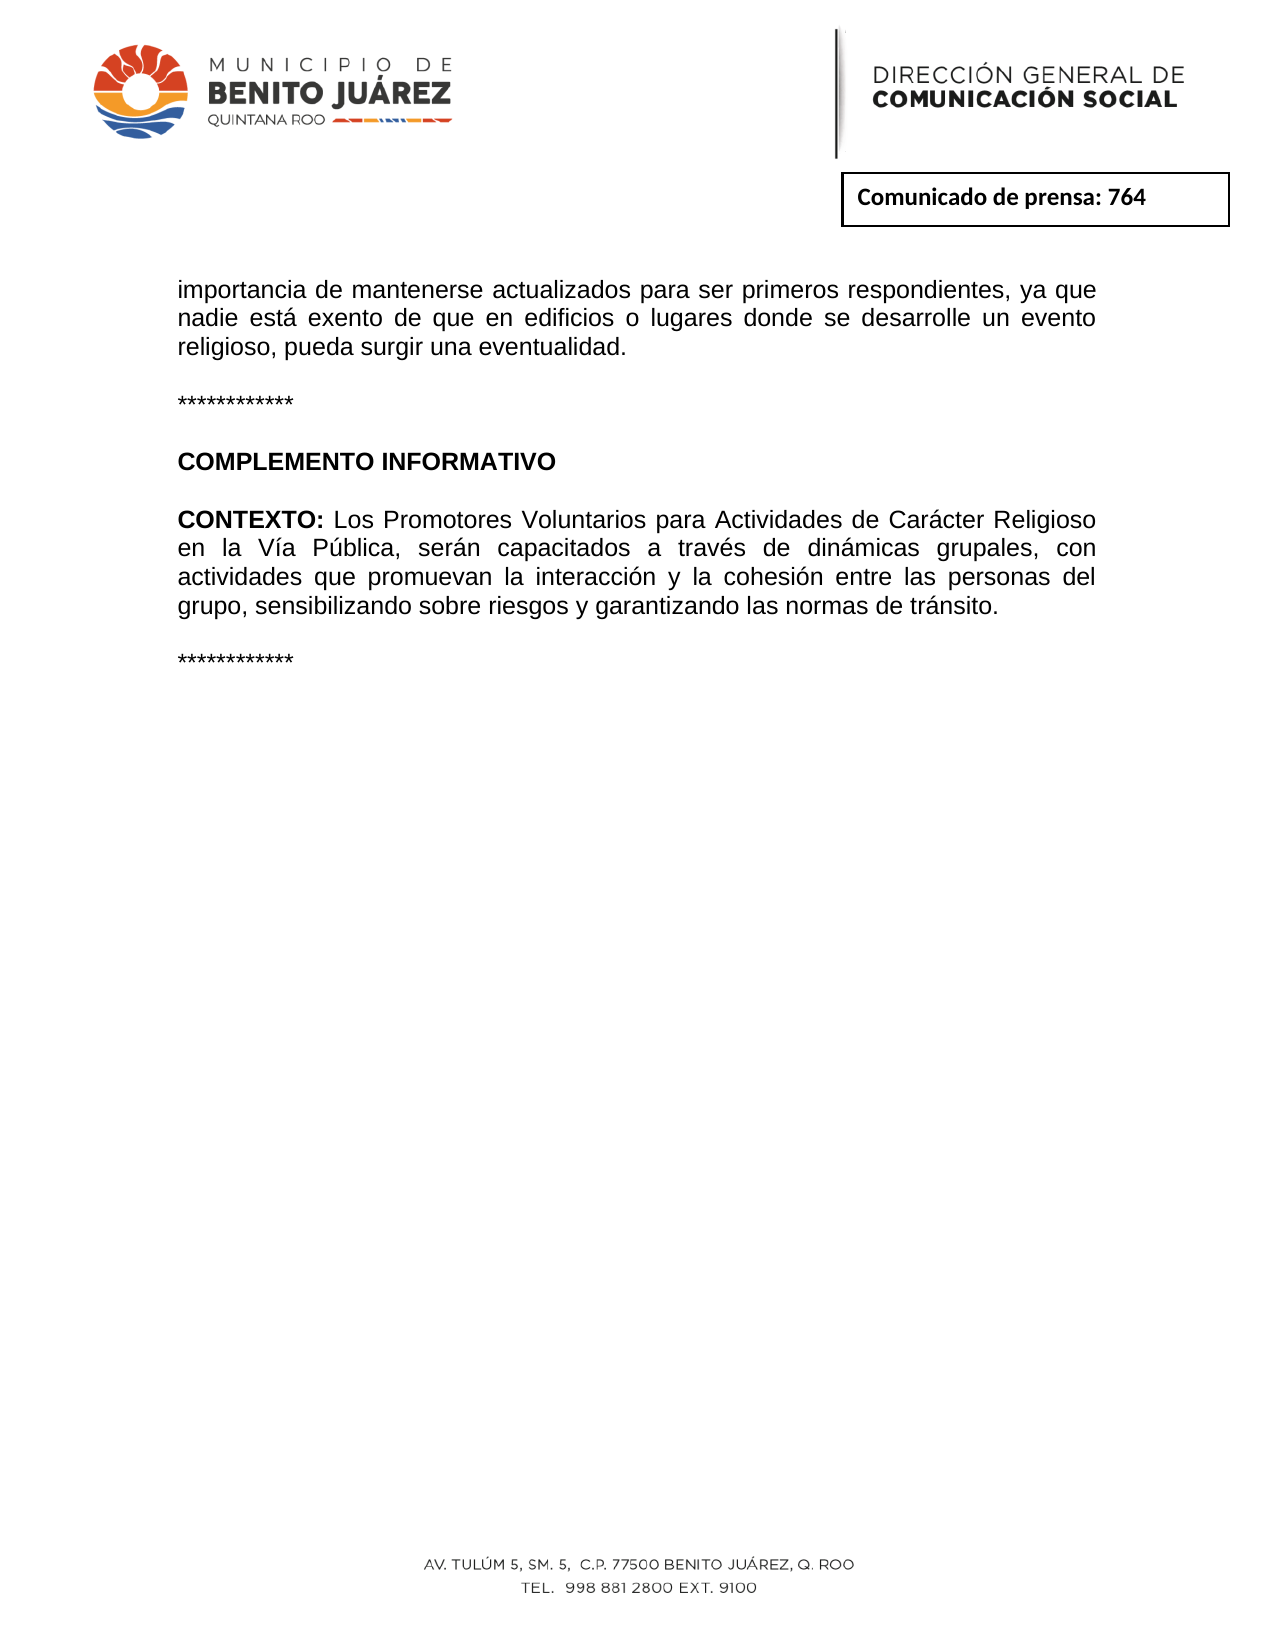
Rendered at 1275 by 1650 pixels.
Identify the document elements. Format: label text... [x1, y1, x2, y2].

text ************ [177, 648, 1098, 677]
text ************ [177, 389, 1098, 418]
picture [1, 1540, 1275, 1624]
picture [1, 0, 1275, 170]
text CONTEXTO: Los Promotores Voluntarios para Actividades de Carácter Religioso en la Vía Pública, serán capacitados a través de dinámicas grupales, con actividades que promuevan la interacción y la cohesión entre las personas del grupo, sensibilizando sobre riesgos y garantizando las normas de tránsito. [177, 504, 1098, 619]
text COMPLEMENTO INFORMATIVO [177, 447, 1098, 476]
